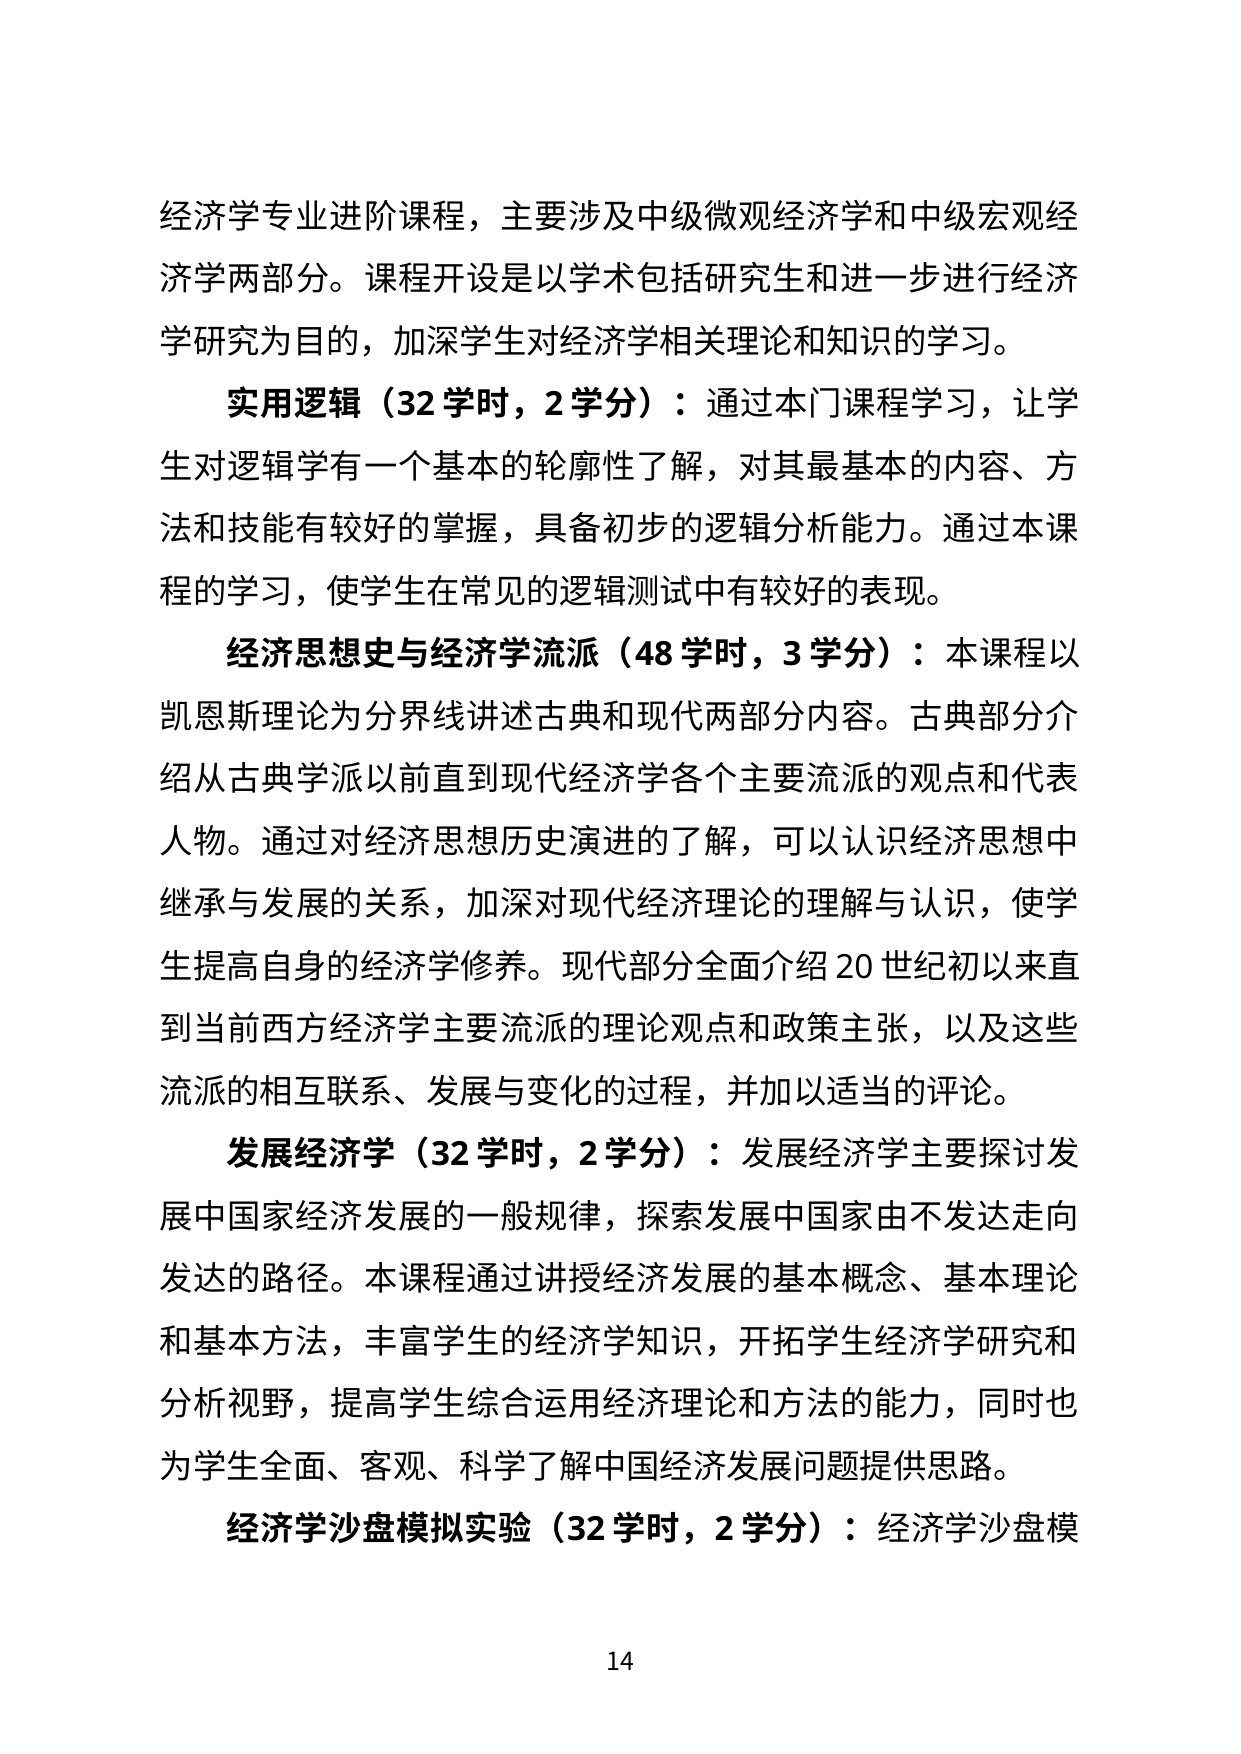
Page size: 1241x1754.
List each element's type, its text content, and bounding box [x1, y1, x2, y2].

text 经济思想史与经济学流派（48学时，3学分）：本课程以凯恩斯理论为分界线讲述古典和现代两部分内容。古典部分介绍从古典学派以前直到现代经济学各个主要流派的观点和代表人物。通过对经济思想历史演进的了解，可以认识经济思想中继承与发展的关系，加深对现代经济理论的理解与认识，使学生提高自身的经济学修养。现代部分全面介绍20世纪初以来直到当前西方经济学主要流派的理论观点和政策主张，以及这些流派的相互联系、发展与变化的过程，并加以适当的评论。 [159, 616, 1081, 1116]
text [159, 1491, 1081, 1553]
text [159, 178, 1081, 366]
text 发展经济学（32学时，2学分）：发展经济学主要探讨发展中国家经济发展的一般规律，探索发展中国家由不发达走向发达的路径。本课程通过讲授经济发展的基本概念、基本理论和基本方法，丰富学生的经济学知识，开拓学生经济学研究和分析视野，提高学生综合运用经济理论和方法的能力，同时也为学生全面、客观、科学了解中国经济发展问题提供思路。 [159, 1116, 1081, 1491]
text 实用逻辑（32学时，2学分）：通过本门课程学习，让学生对逻辑学有一个基本的轮廓性了解，对其最基本的内容、方法和技能有较好的掌握，具备初步的逻辑分析能力。通过本课程的学习，使学生在常见的逻辑测试中有较好的表现。 [159, 366, 1081, 616]
